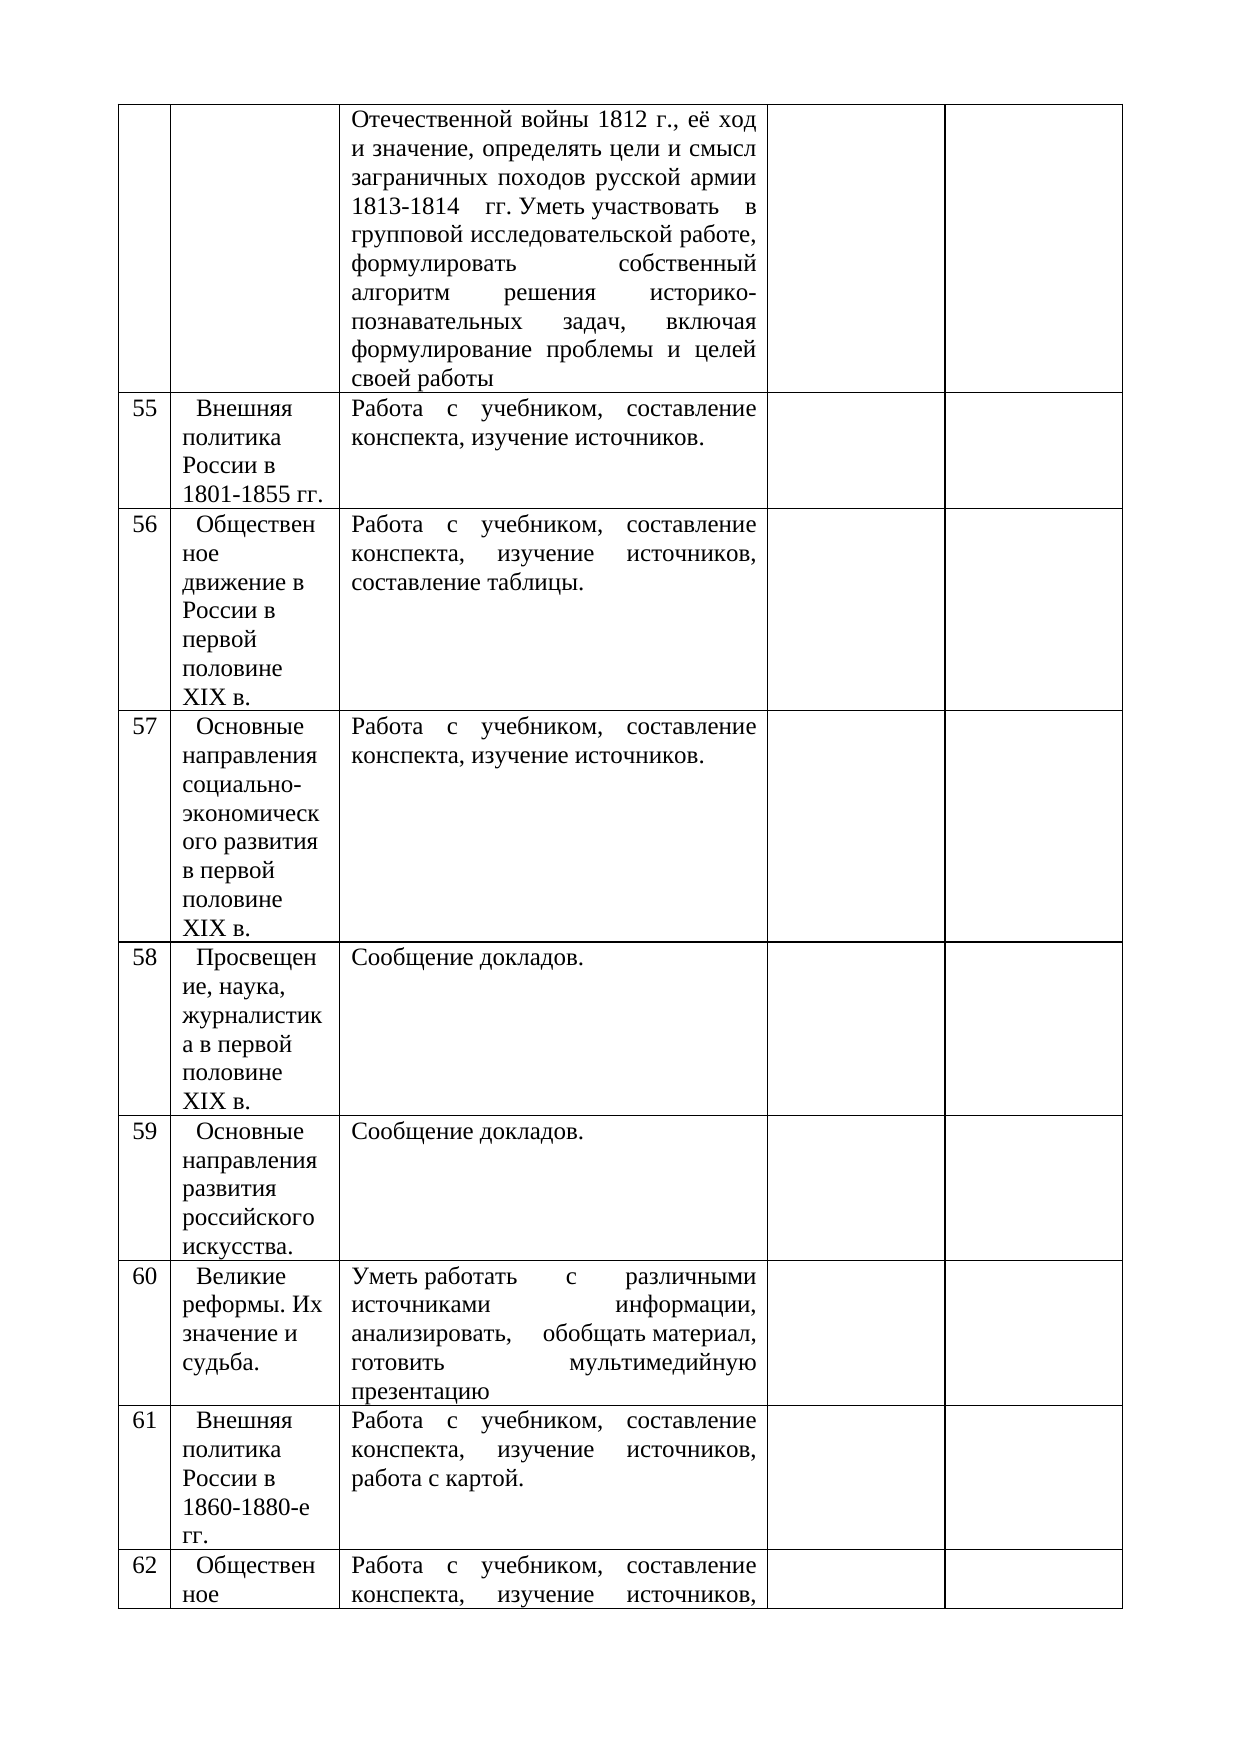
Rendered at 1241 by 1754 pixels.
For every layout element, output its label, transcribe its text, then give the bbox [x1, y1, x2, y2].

table_cell [768, 1550, 944, 1608]
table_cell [171, 1550, 339, 1608]
table_cell [946, 1261, 1122, 1404]
table_cell 57 [119, 711, 170, 941]
table_cell 58 [119, 943, 170, 1115]
table_cell [946, 943, 1122, 1115]
table_cell Сообщение докладов. [340, 943, 767, 1115]
table_cell 56 [119, 509, 170, 710]
table_cell Внешняя политика России в 1801-1855 гг. [171, 393, 339, 508]
table_cell [946, 509, 1122, 710]
table_cell Великие реформы. Их значение и судьба. [171, 1261, 339, 1404]
table_cell Основные направления социально-экономического развития в первой половине XIX в. [171, 711, 339, 941]
table_cell 61 [119, 1406, 170, 1549]
table_cell 59 [119, 1116, 170, 1260]
table_cell 54 [119, 105, 170, 392]
table_cell Просвещение, наука, журналистика в первой половине XIX в. [171, 943, 339, 1115]
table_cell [340, 1550, 767, 1608]
table_cell [768, 1406, 944, 1549]
table_cell [768, 1116, 944, 1260]
table_cell Сообщение докладов. [340, 1116, 767, 1260]
table_cell [768, 943, 944, 1115]
table_cell Работа с учебником, составление конспекта, изучение источников, составление таблицы. [340, 509, 767, 710]
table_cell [171, 105, 339, 392]
table_cell Внешняя политика России в 1860-1880-е гг. [171, 1406, 339, 1549]
table_cell [768, 105, 944, 392]
table_cell Уметь работать с различными источниками информации, анализировать, обобщать материал, готовить мультимедийную презентацию [340, 1261, 767, 1404]
table_cell Работа с учебником, составление конспекта, изучение источников. [340, 393, 767, 508]
table_cell Общественное движение в России в первой половине XIX в. [171, 509, 339, 710]
table_cell [946, 1550, 1122, 1608]
table_cell 60 [119, 1261, 170, 1404]
table_cell Работа с учебником, составление конспекта, изучение источников, работа с картой. [340, 1406, 767, 1549]
table_cell [768, 1261, 944, 1404]
table_cell [768, 509, 944, 710]
table_cell [946, 1116, 1122, 1260]
table_cell 55 [119, 393, 170, 508]
table_cell [946, 1406, 1122, 1549]
table_cell [946, 105, 1122, 392]
table_cell [768, 711, 944, 941]
table_cell Работа с учебником, составление конспекта, изучение источников. [340, 711, 767, 941]
table_cell [768, 393, 944, 508]
table_cell 62 [119, 1550, 170, 1608]
table_cell [946, 711, 1122, 941]
table_cell Основные направления развития российского искусства. [171, 1116, 339, 1260]
table_cell [946, 393, 1122, 508]
